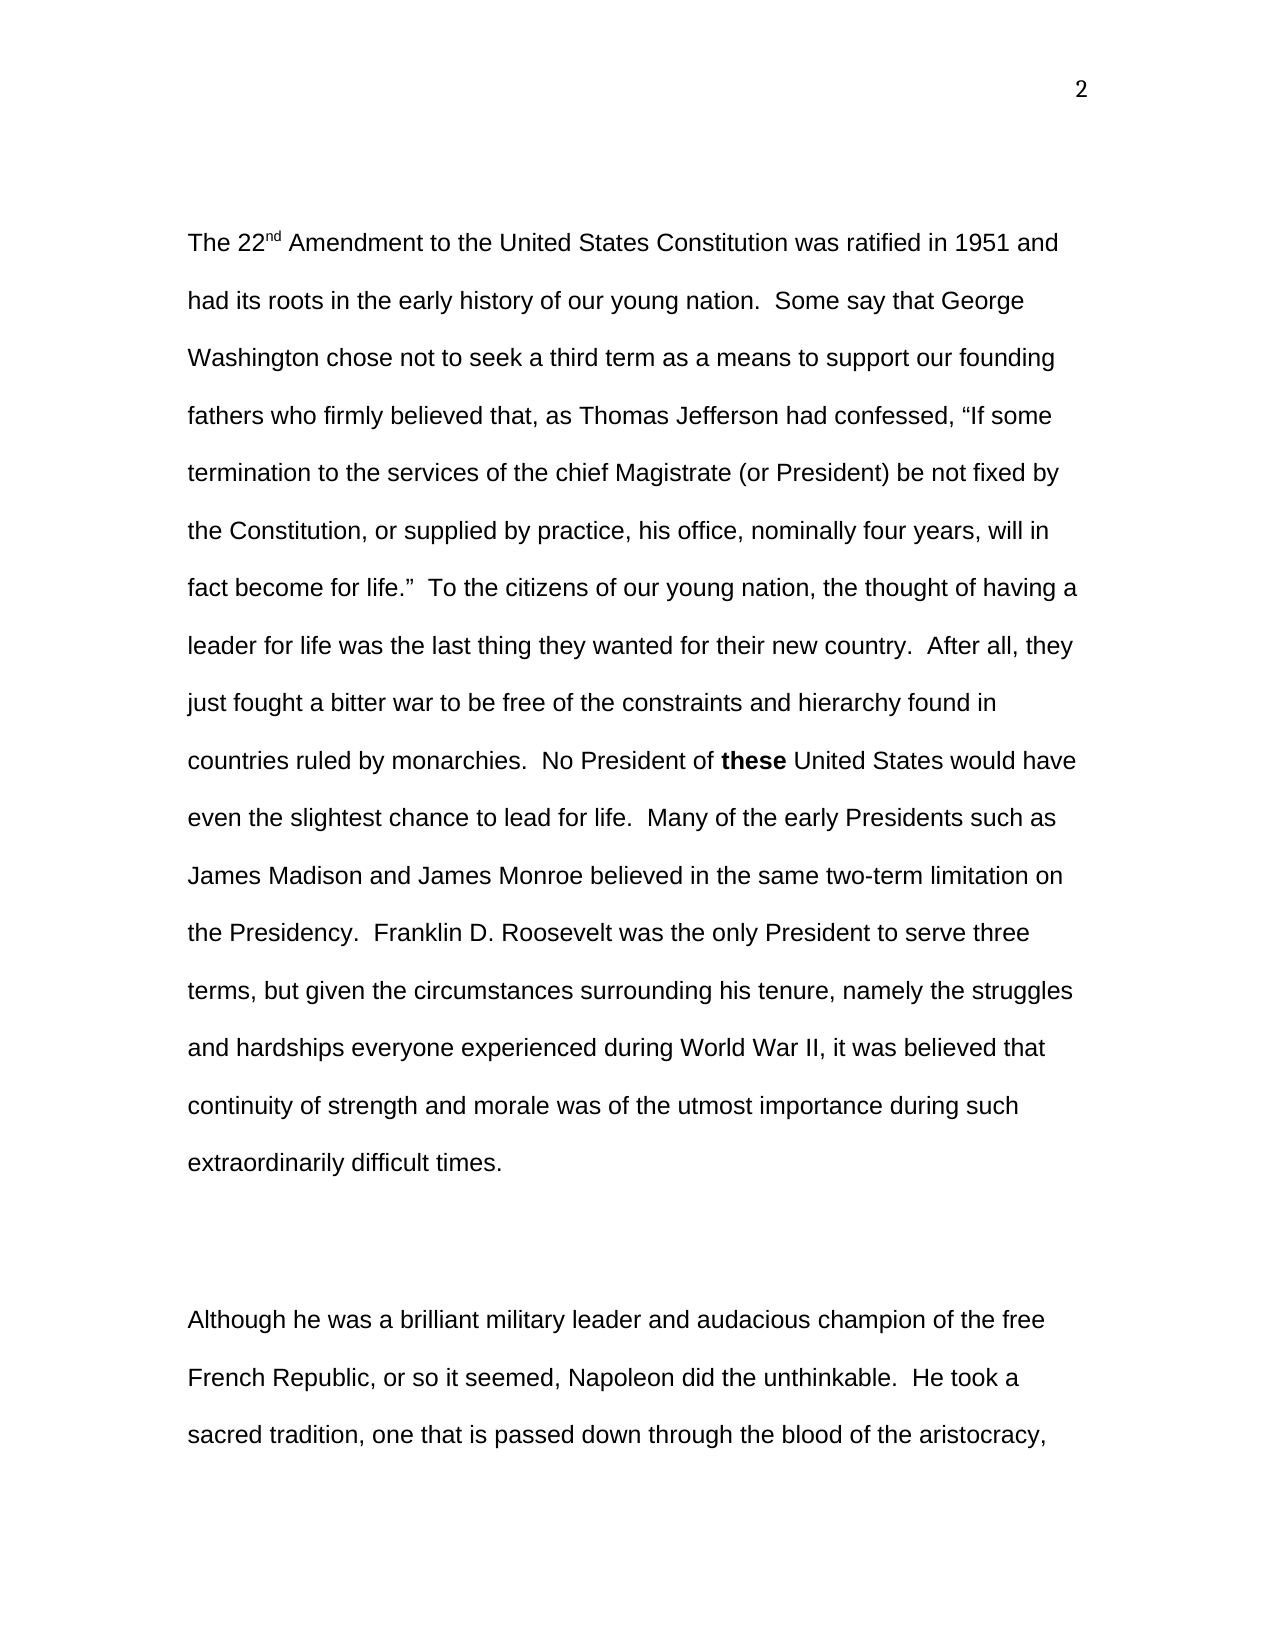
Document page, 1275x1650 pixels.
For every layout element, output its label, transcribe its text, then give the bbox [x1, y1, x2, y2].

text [187, 1305, 1087, 1449]
text The 22nd Amendment to the United States Constitution was ratified in 1951 and had its roots in the early history of our young nation. Some say that George Washington chose not to seek a third term as a means to support our founding fathers who firmly believed that, as Thomas Jefferson had confessed, “If some termination to the services of the chief Magistrate (or President) be not fixed by the Constitution, or supplied by practice, his office, nominally four years, will in fact become for life.” To the citizens of our young nation, the thought of having a leader for life was the last thing they wanted for their new country. After all, they just fought a bitter war to be free of the constraints and hierarchy found in countries ruled by monarchies. No President of these United States would have even the slightest chance to lead for life. Many of the early Presidents such as James Madison and James Monroe believed in the same two-term limitation on the Presidency. Franklin D. Roosevelt was the only President to serve three terms, but given the circumstances surrounding his tenure, namely the struggles and hardships everyone experienced during World War II, it was believed that continuity of strength and morale was of the utmost importance during such extraordinarily difficult times. [187, 228, 1087, 1177]
